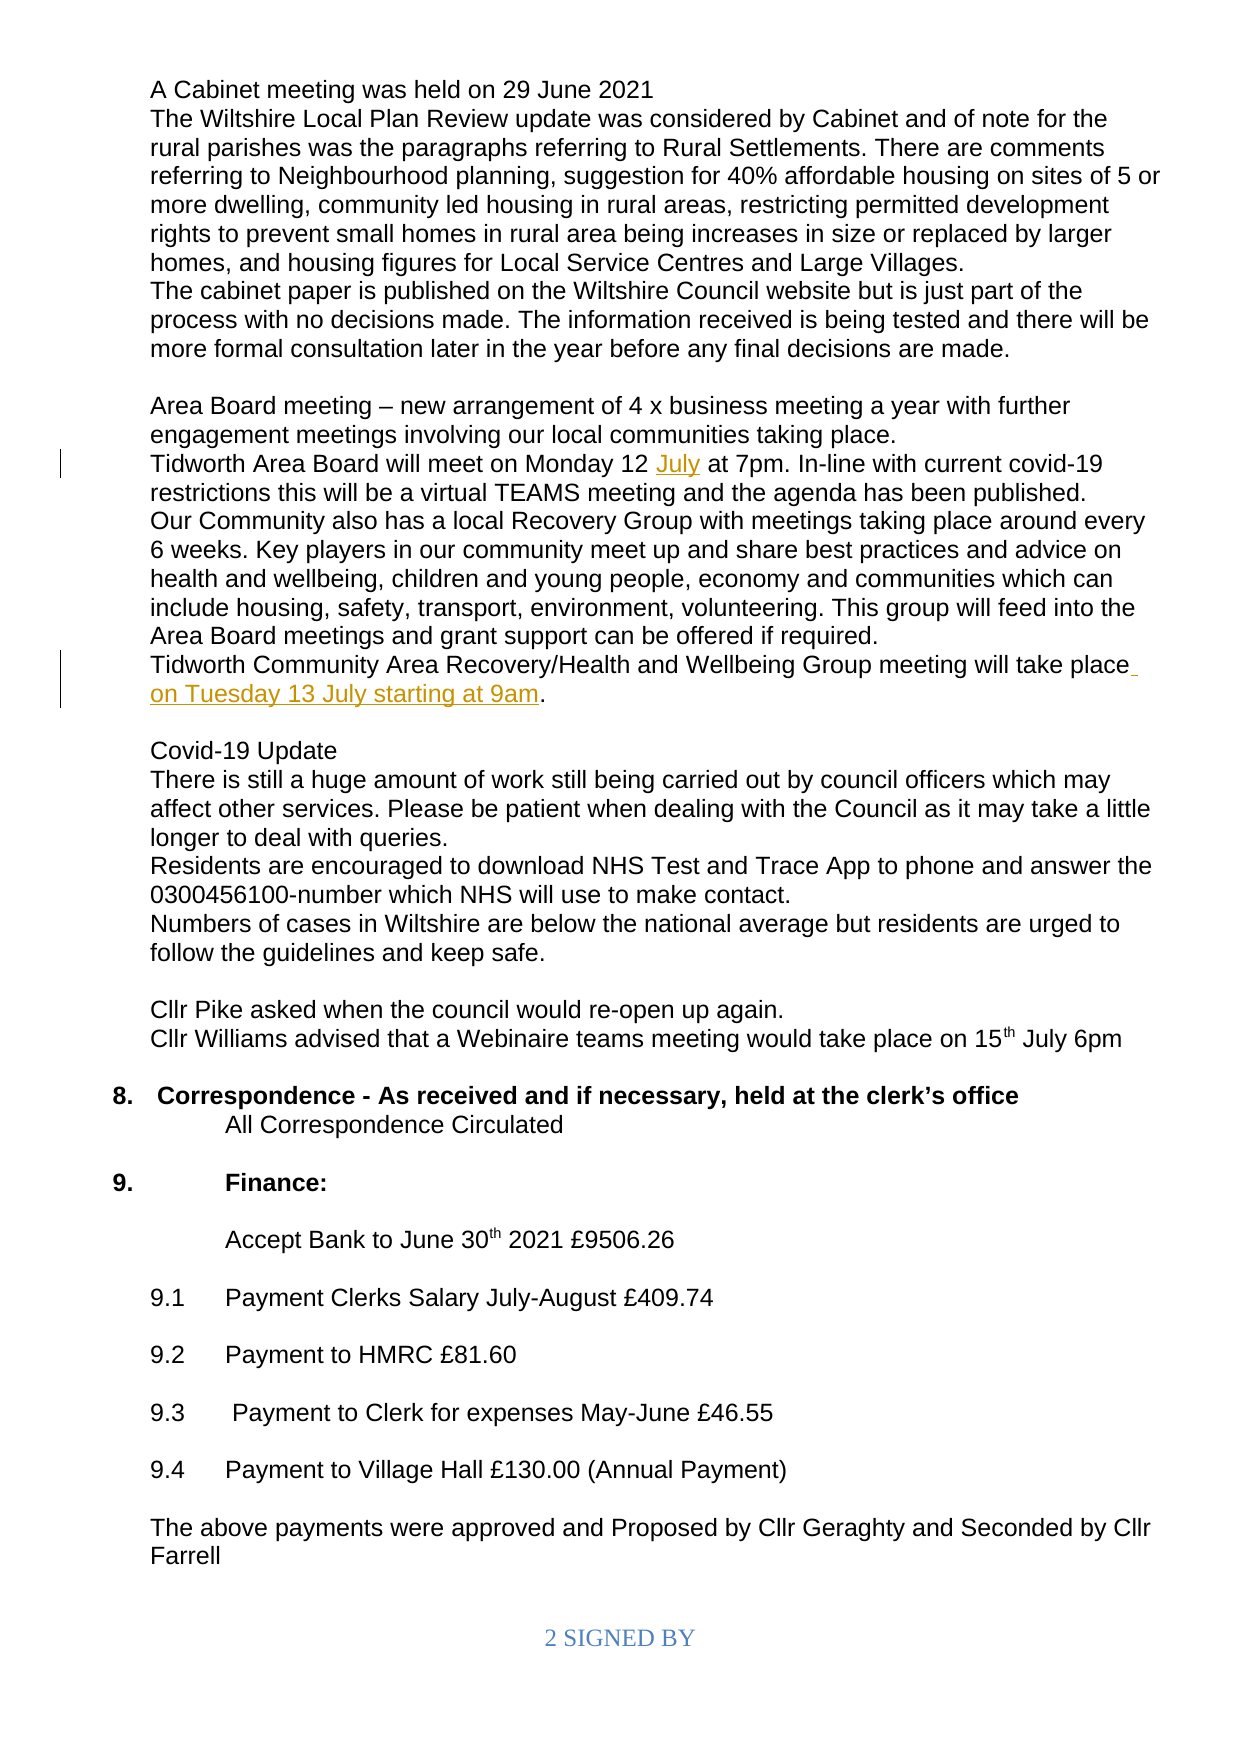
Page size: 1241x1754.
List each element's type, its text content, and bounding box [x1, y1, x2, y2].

list Accept Bank to June 30th 2021 £9506.26 [225, 1225, 1165, 1254]
text 9.3 Payment to Clerk for expenses May-June £46.55 [75, 1397, 1165, 1426]
text The Wiltshire Local Plan Review update was considered by Cabinet and of note for the rural parishes was the paragraphs referring to Rural Settlements. There are comments referring to Neighbourhood planning, suggestion for 40% affordable housing on sites of 5 or more dwelling, community led housing in rural areas, restricting permitted development rights to prevent small homes in rural area being increases in size or replaced by larger homes, and housing figures for Local Service Centres and Large Villages. [150, 104, 1165, 276]
text Tidworth Community Area Recovery/Health and Wellbeing Group meeting will take place. [150, 650, 1165, 707]
text 9.4 Payment to Village Hall £130.00 (Annual Payment) [75, 1455, 1165, 1484]
text Numbers of cases in Wiltshire are below the national average but residents are urged to follow the guidelines and keep safe. [150, 909, 1165, 966]
text Area Board meeting – new arrangement of 4 x business meeting a year with further engagement meetings involving our local communities taking place. [150, 391, 1165, 449]
text 9.2 Payment to HMRC £81.60 [75, 1340, 1165, 1369]
text There is still a huge amount of work still being carried out by council officers which may affect other services. Please be patient when dealing with the Council as it may take a little longer to deal with queries. [150, 765, 1165, 851]
text Our Community also has a local Recovery Group with meetings taking place around every 6 weeks. Key players in our community meet up and share best practices and advice on health and wellbeing, children and young people, economy and communities which can include housing, safety, transport, environment, volunteering. This group will feed into the Area Board meetings and grant support can be offered if required. [150, 506, 1165, 650]
list Finance: [112, 1167, 1165, 1196]
text Tidworth Area Board will meet on Monday 12 at 7pm. In-line with current covid-19 restrictions this will be a virtual TEAMS meeting and the agenda has been published. [150, 449, 1165, 506]
text Covid-19 Update [150, 736, 1165, 765]
text The above payments were approved and Proposed by Cllr Geraghty and Seconded by Cllr Farrell [150, 1512, 1165, 1570]
list Cllr Williams advised that a Webinaire teams meeting would take place on 15th July 6pm [150, 1024, 1165, 1052]
text Residents are encouraged to download NHS Test and Trace App to phone and answer the 0300456100-number which NHS will use to make contact. [150, 851, 1165, 909]
text A Cabinet meeting was held on 29 June 2021 [75, 75, 1165, 104]
list All Correspondence Circulated [225, 1110, 1165, 1139]
list Cllr Pike asked when the council would re-open up again. [150, 995, 1165, 1024]
text The cabinet paper is published on the Wiltshire Council website but is just part of the process with no decisions made. The information received is being tested and there will be more formal consultation later in the year before any final decisions are made. [150, 276, 1165, 362]
text 9.1 Payment Clerks Salary July-August £409.74 [150, 1282, 1165, 1311]
list Correspondence - As received and if necessary, held at the clerk’s office [112, 1081, 1165, 1110]
